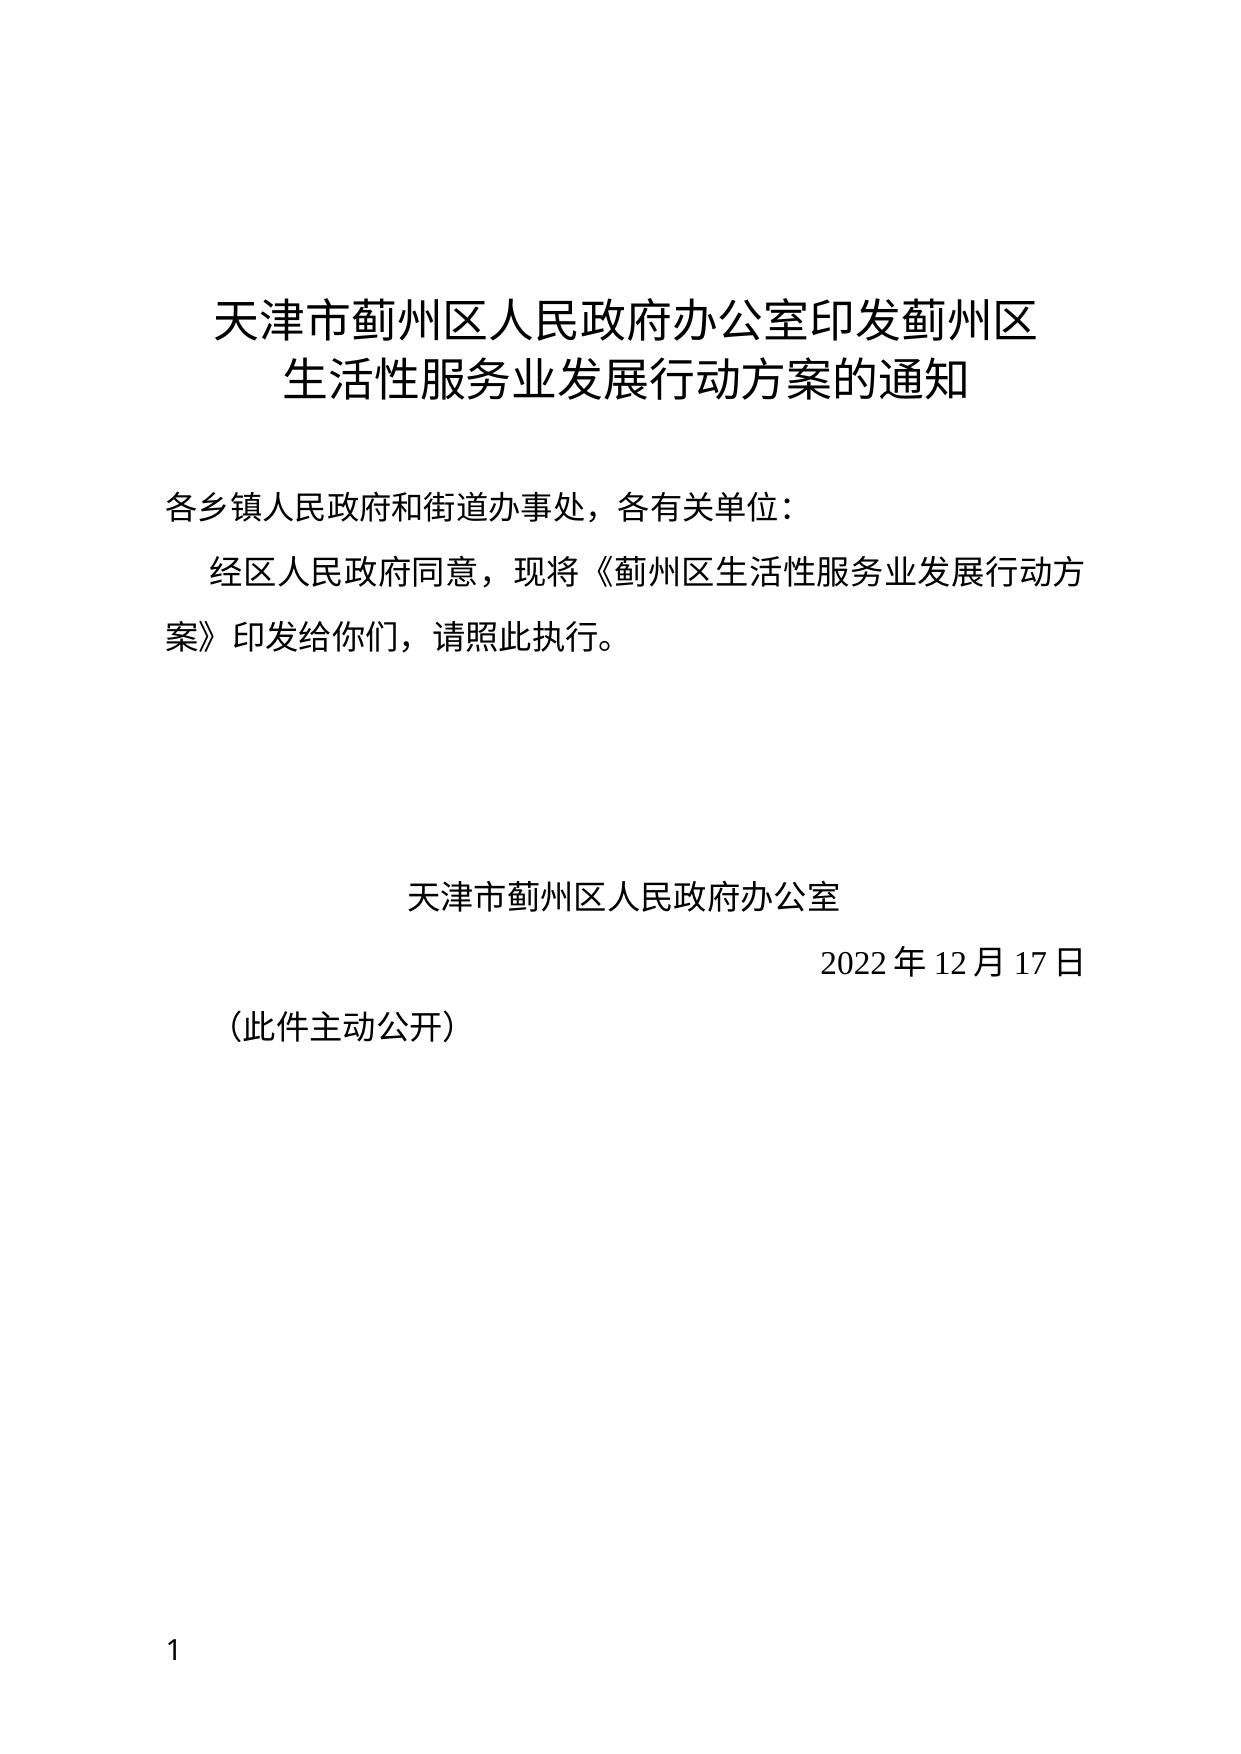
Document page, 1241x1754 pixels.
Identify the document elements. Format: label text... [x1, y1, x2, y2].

text 生活性服务业发展行动方案的通知 [165, 349, 1087, 408]
text 天津市蓟州区人民政府办公室印发蓟州区 [165, 291, 1087, 349]
text （此件主动公开） [165, 993, 1087, 1058]
text 各乡镇人民政府和街道办事处，各有关单位： [165, 473, 1087, 538]
text 经区人民政府同意，现将《蓟州区生活性服务业发展行动方案》印发给你们，请照此执行。 [165, 538, 1087, 668]
text 2022年12月17日 [165, 928, 1087, 993]
text 天津市蓟州区人民政府办公室 [165, 863, 1087, 928]
